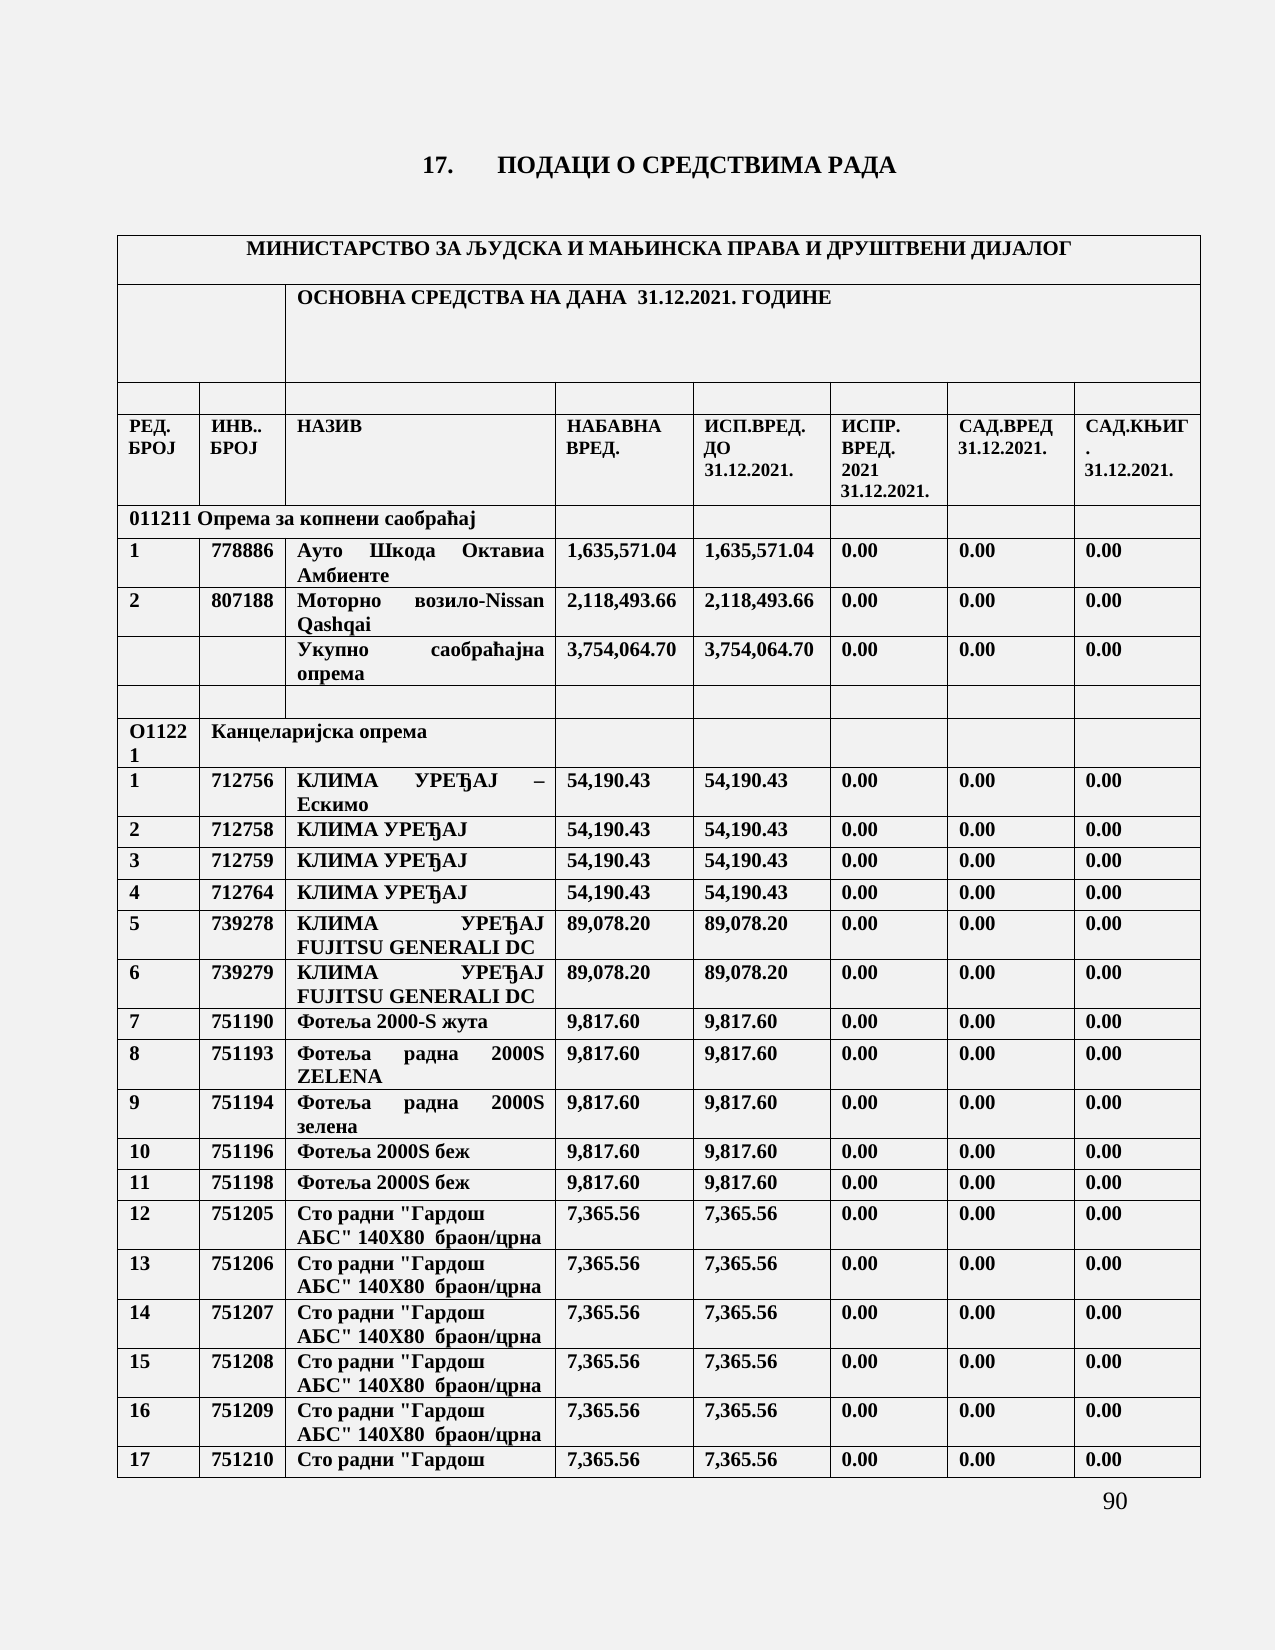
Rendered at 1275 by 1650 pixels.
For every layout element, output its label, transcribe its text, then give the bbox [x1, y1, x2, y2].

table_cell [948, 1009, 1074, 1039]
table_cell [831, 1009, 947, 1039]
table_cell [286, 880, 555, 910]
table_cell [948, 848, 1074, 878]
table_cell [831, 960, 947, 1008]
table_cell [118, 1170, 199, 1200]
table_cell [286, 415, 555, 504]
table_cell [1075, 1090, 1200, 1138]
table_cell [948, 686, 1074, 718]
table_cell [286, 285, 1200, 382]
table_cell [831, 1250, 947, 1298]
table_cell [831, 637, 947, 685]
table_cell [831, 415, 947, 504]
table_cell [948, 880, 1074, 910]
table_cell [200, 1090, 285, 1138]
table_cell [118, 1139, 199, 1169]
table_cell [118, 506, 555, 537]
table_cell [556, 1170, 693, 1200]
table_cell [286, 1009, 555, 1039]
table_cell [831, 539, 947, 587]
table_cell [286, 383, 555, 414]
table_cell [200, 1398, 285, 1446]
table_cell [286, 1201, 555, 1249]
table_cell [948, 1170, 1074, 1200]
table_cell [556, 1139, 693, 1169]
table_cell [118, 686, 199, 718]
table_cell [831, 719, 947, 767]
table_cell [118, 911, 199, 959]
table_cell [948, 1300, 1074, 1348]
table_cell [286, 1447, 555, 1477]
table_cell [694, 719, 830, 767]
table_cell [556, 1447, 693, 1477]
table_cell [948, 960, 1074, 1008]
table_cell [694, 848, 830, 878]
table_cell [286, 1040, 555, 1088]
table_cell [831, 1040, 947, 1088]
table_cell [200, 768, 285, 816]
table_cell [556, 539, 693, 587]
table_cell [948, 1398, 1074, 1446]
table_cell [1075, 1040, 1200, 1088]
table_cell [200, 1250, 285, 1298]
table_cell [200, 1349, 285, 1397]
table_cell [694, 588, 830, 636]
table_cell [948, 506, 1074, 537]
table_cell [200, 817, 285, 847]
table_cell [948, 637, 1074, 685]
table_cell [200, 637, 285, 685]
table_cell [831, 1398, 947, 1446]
subtitle ПОДАЦИ О СРЕДСТВИМА РАДА [117, 150, 1201, 179]
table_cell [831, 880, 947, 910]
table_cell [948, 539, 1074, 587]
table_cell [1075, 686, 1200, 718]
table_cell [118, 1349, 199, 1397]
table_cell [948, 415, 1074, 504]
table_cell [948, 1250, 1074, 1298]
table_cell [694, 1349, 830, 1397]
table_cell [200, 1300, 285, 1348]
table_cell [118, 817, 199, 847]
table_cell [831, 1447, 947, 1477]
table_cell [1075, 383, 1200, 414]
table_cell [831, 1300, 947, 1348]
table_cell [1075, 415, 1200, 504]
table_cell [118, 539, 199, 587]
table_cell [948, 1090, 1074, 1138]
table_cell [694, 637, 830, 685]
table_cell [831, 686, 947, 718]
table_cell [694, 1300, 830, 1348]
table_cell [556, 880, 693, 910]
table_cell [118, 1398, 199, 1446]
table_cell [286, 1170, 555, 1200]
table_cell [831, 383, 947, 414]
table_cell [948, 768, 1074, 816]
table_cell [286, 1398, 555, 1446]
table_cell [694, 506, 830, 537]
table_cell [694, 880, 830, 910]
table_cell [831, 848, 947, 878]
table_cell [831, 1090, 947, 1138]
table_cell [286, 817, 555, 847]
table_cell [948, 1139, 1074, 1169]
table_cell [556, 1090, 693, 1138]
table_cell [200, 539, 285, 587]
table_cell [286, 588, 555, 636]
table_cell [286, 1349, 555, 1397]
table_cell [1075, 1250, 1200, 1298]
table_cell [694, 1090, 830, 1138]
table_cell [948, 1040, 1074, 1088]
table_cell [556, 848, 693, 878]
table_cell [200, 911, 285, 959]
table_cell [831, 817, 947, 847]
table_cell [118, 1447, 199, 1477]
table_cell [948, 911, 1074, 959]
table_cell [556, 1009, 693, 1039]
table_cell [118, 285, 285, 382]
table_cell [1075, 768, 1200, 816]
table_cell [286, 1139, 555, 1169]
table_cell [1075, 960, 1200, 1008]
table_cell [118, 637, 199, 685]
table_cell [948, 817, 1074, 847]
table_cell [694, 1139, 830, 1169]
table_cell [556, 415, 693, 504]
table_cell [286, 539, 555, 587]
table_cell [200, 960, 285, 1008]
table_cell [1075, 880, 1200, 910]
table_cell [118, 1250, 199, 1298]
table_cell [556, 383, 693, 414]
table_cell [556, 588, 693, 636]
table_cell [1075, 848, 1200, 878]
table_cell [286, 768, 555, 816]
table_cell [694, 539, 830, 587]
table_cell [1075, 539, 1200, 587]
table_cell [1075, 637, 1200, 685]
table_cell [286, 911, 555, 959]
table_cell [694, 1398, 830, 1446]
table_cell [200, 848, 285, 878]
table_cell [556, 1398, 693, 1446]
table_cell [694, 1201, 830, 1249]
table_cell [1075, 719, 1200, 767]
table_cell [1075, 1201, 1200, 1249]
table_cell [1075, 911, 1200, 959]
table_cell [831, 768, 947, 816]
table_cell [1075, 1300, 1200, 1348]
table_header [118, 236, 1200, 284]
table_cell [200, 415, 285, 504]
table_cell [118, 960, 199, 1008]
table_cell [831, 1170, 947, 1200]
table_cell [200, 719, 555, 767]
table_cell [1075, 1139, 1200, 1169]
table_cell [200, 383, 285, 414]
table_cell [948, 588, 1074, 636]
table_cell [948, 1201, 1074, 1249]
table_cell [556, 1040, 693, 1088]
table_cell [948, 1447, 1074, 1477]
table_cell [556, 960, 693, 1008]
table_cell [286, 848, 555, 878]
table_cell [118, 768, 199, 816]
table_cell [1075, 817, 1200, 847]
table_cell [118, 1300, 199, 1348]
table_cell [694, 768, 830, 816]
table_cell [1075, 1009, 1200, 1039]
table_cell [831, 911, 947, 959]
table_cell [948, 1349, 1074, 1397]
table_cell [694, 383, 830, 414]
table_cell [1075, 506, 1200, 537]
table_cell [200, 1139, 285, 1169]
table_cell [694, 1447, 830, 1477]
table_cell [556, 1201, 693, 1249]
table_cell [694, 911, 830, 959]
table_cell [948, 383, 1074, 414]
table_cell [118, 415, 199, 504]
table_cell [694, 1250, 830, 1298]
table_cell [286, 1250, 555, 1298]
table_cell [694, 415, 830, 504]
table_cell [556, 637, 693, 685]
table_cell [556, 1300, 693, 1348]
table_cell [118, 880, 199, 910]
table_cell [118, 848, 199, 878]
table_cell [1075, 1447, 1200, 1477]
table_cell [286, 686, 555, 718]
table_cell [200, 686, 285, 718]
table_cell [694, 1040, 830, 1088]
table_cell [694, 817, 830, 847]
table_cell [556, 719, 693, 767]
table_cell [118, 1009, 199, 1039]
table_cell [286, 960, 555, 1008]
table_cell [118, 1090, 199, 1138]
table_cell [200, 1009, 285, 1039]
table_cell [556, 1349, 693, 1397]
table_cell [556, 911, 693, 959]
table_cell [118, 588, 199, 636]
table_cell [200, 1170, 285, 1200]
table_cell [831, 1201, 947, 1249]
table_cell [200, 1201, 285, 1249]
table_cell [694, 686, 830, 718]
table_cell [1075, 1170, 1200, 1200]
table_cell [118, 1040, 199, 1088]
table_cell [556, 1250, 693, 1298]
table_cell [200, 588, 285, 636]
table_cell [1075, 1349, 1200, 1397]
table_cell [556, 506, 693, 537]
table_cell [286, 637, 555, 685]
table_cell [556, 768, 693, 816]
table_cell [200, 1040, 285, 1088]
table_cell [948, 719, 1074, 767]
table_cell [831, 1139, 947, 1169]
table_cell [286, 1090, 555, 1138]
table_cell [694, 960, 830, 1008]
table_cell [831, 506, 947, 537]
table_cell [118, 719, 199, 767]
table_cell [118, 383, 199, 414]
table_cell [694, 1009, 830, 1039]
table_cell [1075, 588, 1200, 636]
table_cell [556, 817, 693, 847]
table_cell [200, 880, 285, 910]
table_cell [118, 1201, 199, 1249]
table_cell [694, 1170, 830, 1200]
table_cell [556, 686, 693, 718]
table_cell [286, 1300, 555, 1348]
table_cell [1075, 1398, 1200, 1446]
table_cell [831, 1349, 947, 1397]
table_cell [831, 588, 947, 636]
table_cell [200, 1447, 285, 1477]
